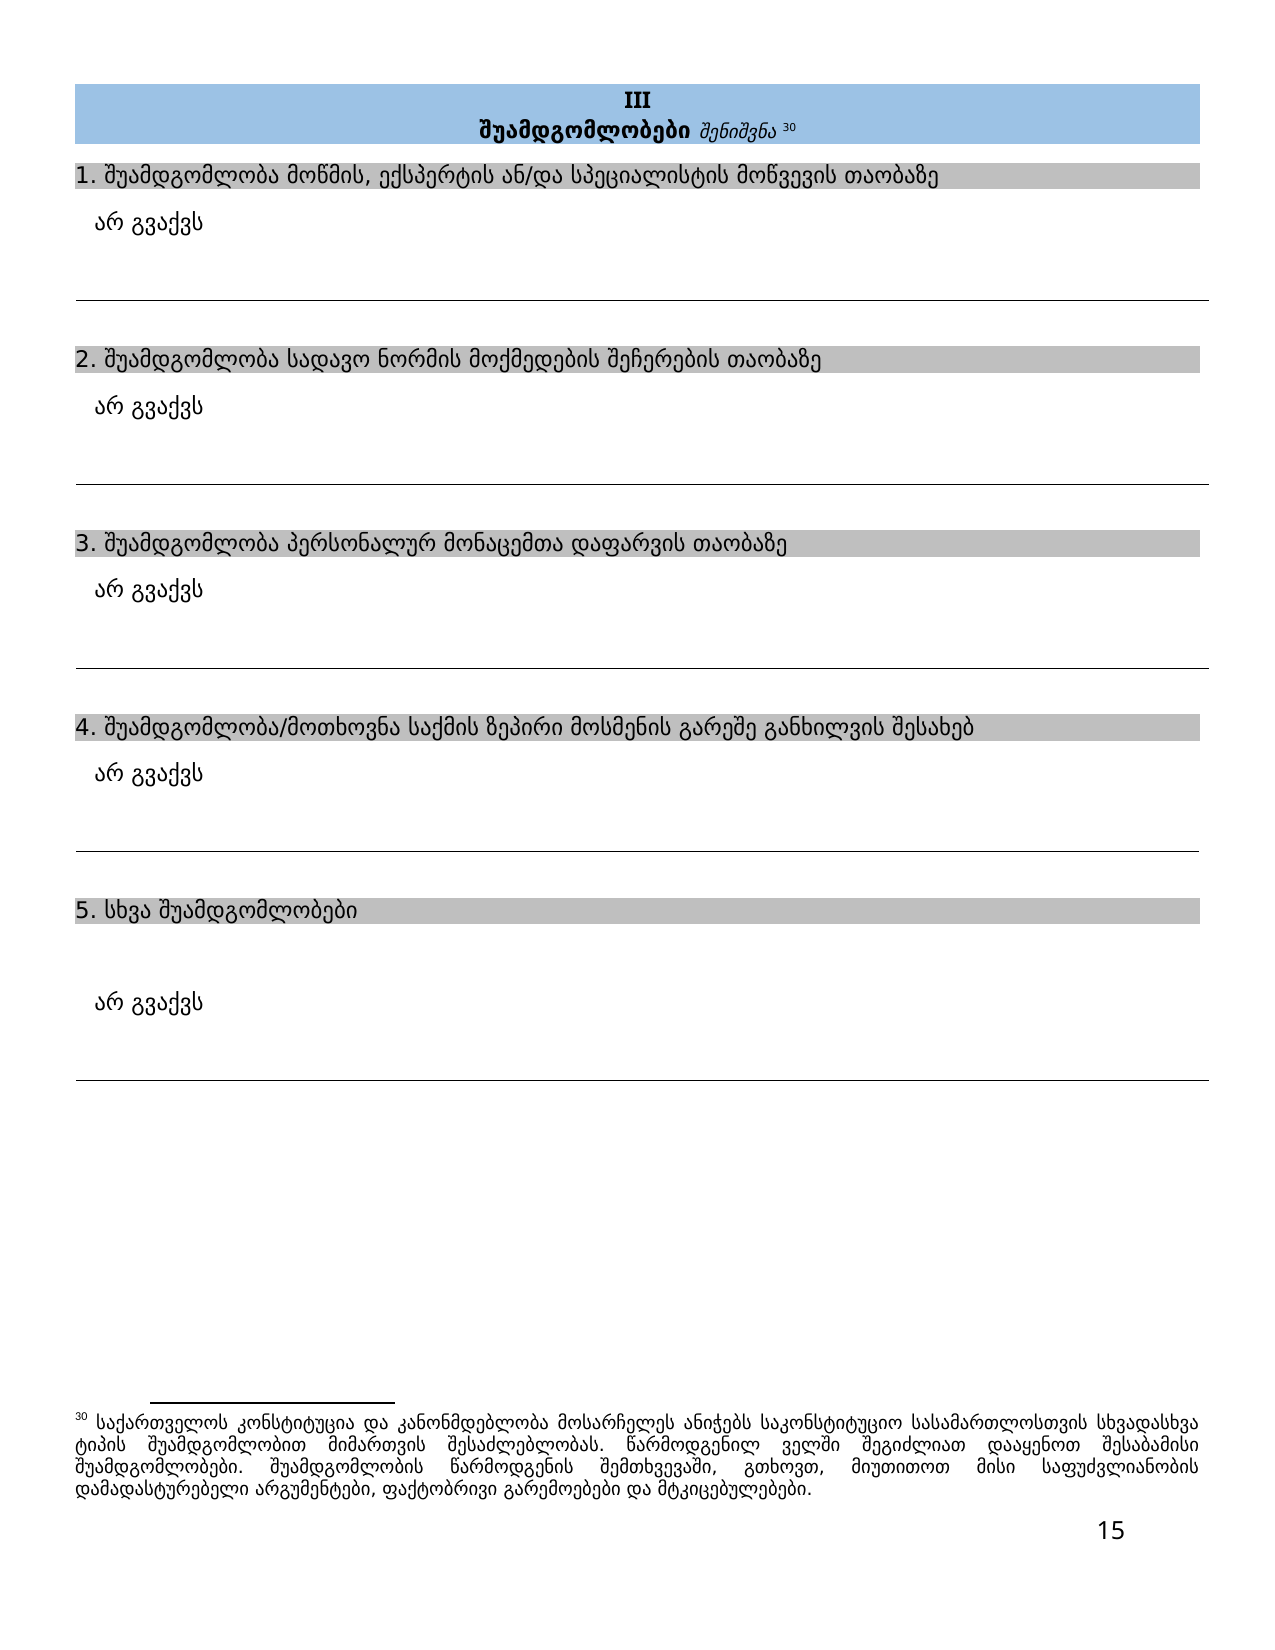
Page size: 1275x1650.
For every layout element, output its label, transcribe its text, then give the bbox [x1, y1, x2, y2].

table_header არ გვაქვს [76, 944, 1209, 1080]
text 3. შუამდგომლობა პერსონალურ მონაცემთა დაფარვის თაობაზე [75, 530, 1200, 557]
text 2. შუამდგომლობა სადავო ნორმის მოქმედების შეჩერების თაობაზე [75, 346, 1200, 373]
text 1. შუამდგომლობა მოწმის, ექსპერტის ან/და სპეციალისტის მოწვევის თაობაზე [75, 163, 1200, 189]
table_header არ გვაქვს [76, 209, 1209, 300]
table_header არ გვაქვს [76, 577, 1209, 667]
text 4. შუამდგომლობა/მოთხოვნა საქმის ზეპირი მოსმენის გარეშე განხილვის შესახებ [75, 714, 1200, 741]
text 5. სხვა შუამდგომლობები [75, 898, 1200, 924]
text III შუამდგომლობები შენიშვნა [75, 84, 1200, 144]
table_header არ გვაქვს [76, 393, 1209, 484]
table_header არ გვაქვს [76, 760, 1199, 851]
